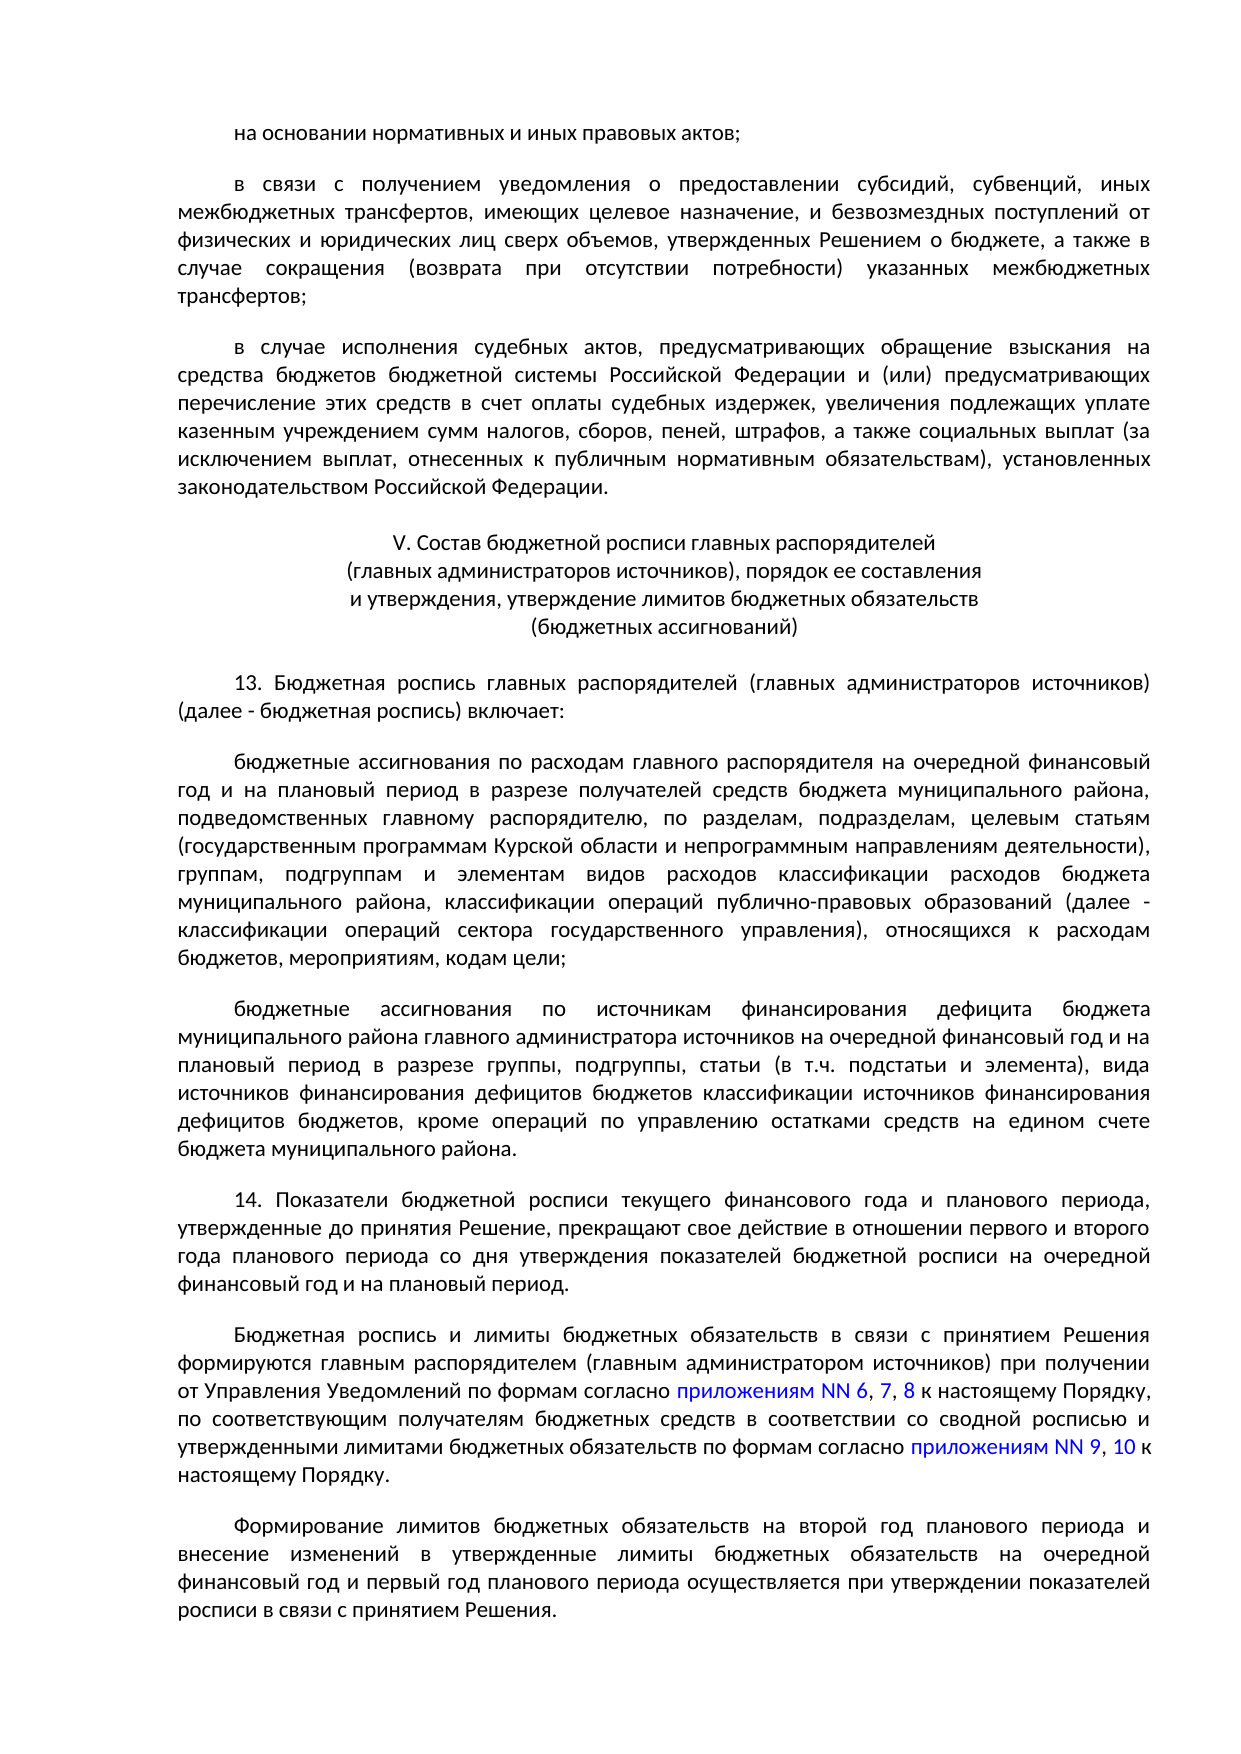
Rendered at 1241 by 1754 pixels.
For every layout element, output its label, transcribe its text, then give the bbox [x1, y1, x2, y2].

text и утверждения, утверждение лимитов бюджетных обязательств [177, 584, 1152, 612]
text (бюджетных ассигнований) [177, 612, 1152, 640]
text на основании нормативных и иных правовых актов; [177, 118, 1152, 146]
text (главных администраторов источников), порядок ее составления [177, 556, 1152, 584]
text бюджетные ассигнования по расходам главного распорядителя на очередной финансовый год и на плановый период в разрезе получателей средств бюджета муниципального района, подведомственных главному распорядителю, по разделам, подразделам, целевым статьям (государственным программам Курской области и непрограммным направлениям деятельности), группам, подгруппам и элементам видов расходов классификации расходов бюджета муниципального района, классификации операций публично-правовых образований (далее - классификации операций сектора государственного управления), относящихся к расходам бюджетов, мероприятиям, кодам цели; [177, 747, 1152, 971]
text в связи с получением уведомления о предоставлении субсидий, субвенций, иных межбюджетных трансфертов, имеющих целевое назначение, и безвозмездных поступлений от физических и юридических лиц сверх объемов, утвержденных Решением о бюджете, а также в случае сокращения (возврата при отсутствии потребности) указанных межбюджетных трансфертов; [177, 169, 1152, 309]
text 14. Показатели бюджетной росписи текущего финансового года и планового периода, утвержденные до принятия Решение, прекращают свое действие в отношении первого и второго года планового периода со дня утверждения показателей бюджетной росписи на очередной финансовый год и на плановый период. [177, 1185, 1152, 1297]
text в случае исполнения судебных актов, предусматривающих обращение взыскания на средства бюджетов бюджетной системы Российской Федерации и (или) предусматривающих перечисление этих средств в счет оплаты судебных издержек, увеличения подлежащих уплате казенным учреждением сумм налогов, сборов, пеней, штрафов, а также социальных выплат (за исключением выплат, отнесенных к публичным нормативным обязательствам), установленных законодательством Российской Федерации. [177, 332, 1152, 500]
text Формирование лимитов бюджетных обязательств на второй год планового периода и внесение изменений в утвержденные лимиты бюджетных обязательств на очередной финансовый год и первый год планового периода осуществляется при утверждении показателей росписи в связи с принятием Решения. [177, 1511, 1152, 1623]
text V. Состав бюджетной росписи главных распорядителей [177, 528, 1152, 556]
text бюджетные ассигнования по источникам финансирования дефицита бюджета муниципального района главного администратора источников на очередной финансовый год и на плановый период в разрезе группы, подгруппы, статьи (в т.ч. подстатьи и элемента), вида источников финансирования дефицитов бюджетов классификации источников финансирования дефицитов бюджетов, кроме операций по управлению остатками средств на едином счете бюджета муниципального района. [177, 994, 1152, 1162]
text Бюджетная роспись и лимиты бюджетных обязательств в связи с принятием Решения формируются главным распорядителем (главным администратором источников) при получении от Управления Уведомлений по формам согласно приложениям NN 6, 7, 8 к настоящему Порядку, по соответствующим получателям бюджетных средств в соответствии со сводной росписью и утвержденными лимитами бюджетных обязательств по формам согласно приложениям NN 9, 10 к настоящему Порядку. [177, 1320, 1152, 1488]
text 13. Бюджетная роспись главных распорядителей (главных администраторов источников) (далее - бюджетная роспись) включает: [177, 668, 1152, 724]
